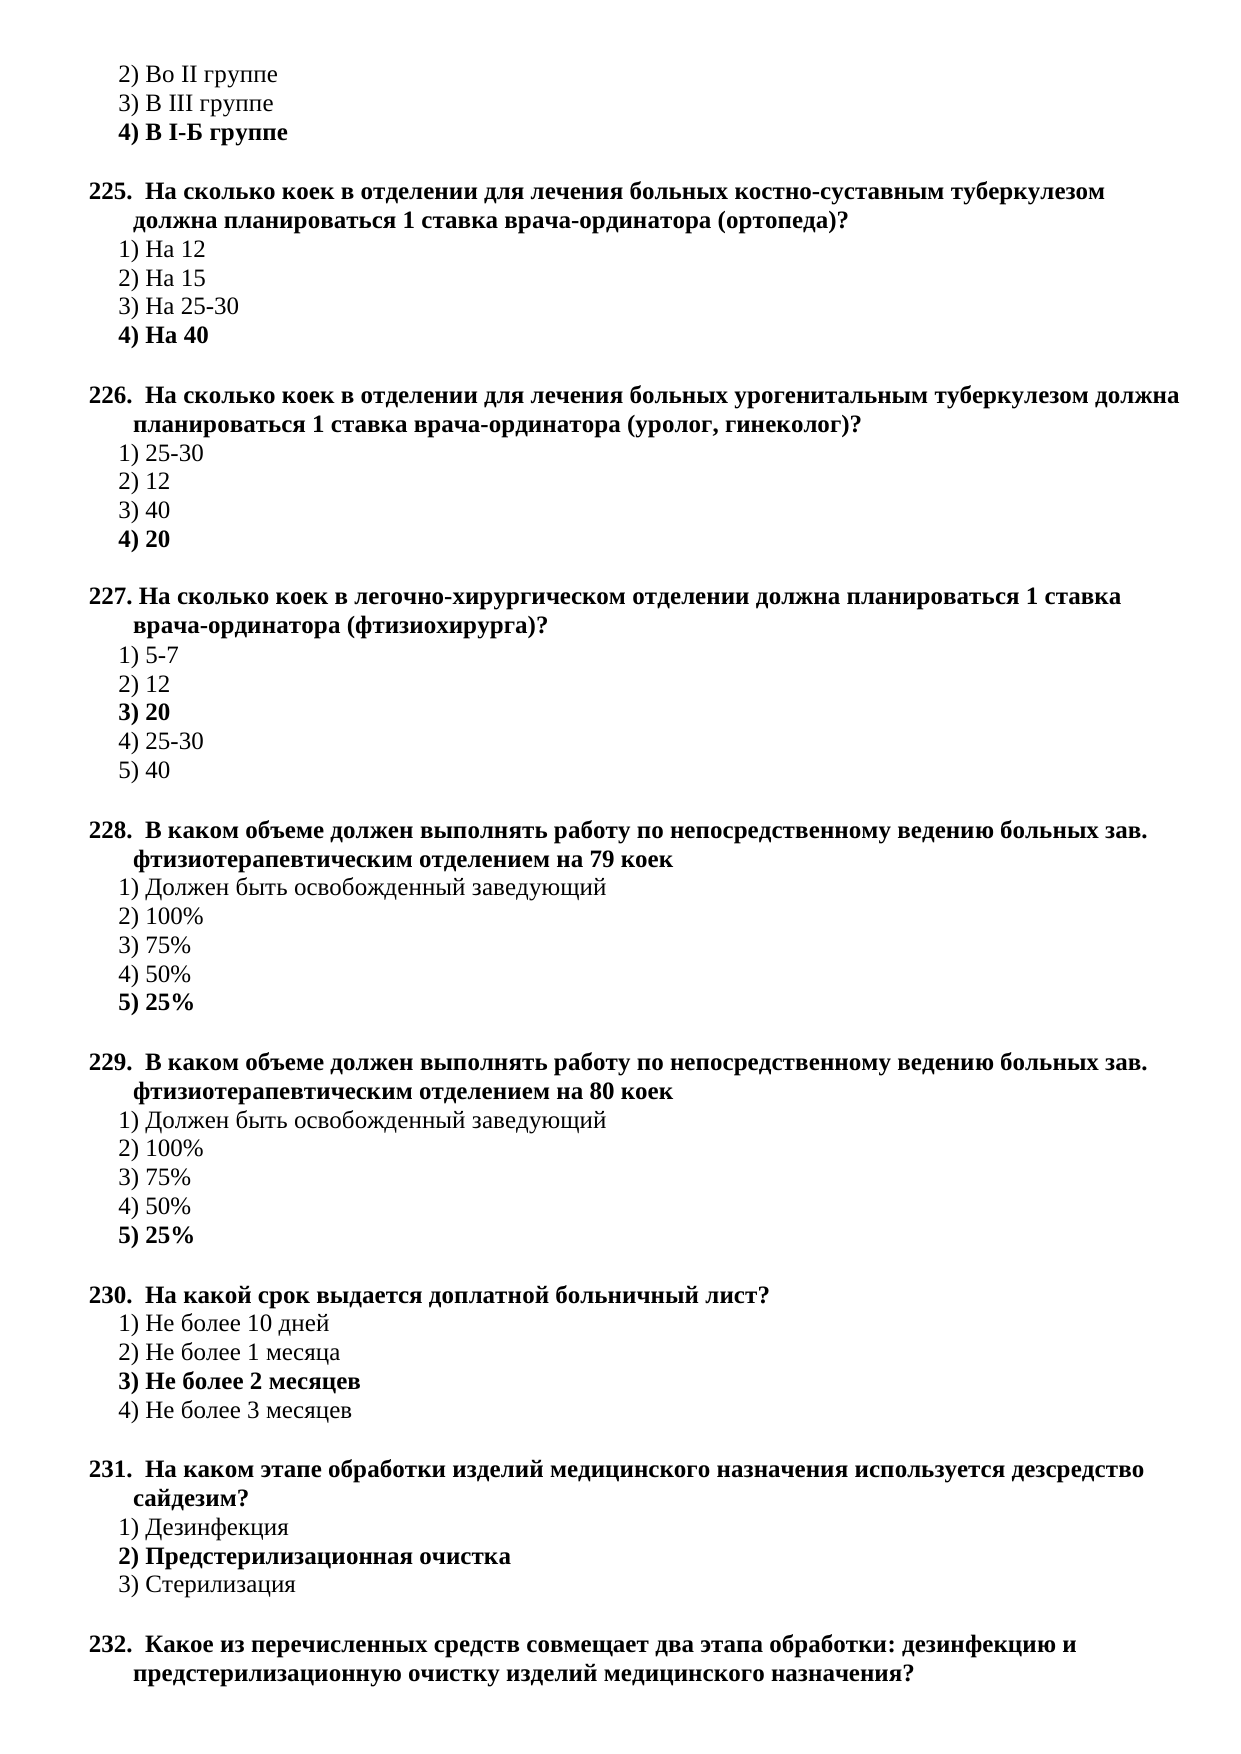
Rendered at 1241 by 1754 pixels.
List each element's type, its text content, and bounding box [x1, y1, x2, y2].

text 4) В I-Б группе [118, 117, 1181, 145]
text 1) Должен быть освобожденный заведующий [118, 872, 1181, 901]
text 1) Дезинфекция [118, 1512, 1181, 1541]
text На какой срок выдается доплатной больничный лист? [88, 1280, 1181, 1308]
text 2) 100% [118, 1133, 1181, 1162]
text 3) 75% [118, 1162, 1181, 1191]
text 5) 40 [118, 755, 1181, 784]
text На каком этапе обработки изделий медицинского назначения используется дезсредство сайдезим? [88, 1454, 1181, 1512]
text 2) На 15 [118, 263, 1181, 291]
text Какое из перечисленных средств совмещает два этапа обработки: дезинфекцию и предстерилизационную очистку изделий медицинского назначения? [88, 1629, 1181, 1687]
text 3) 75% [118, 930, 1181, 959]
text 2) Во II группе [118, 59, 1181, 88]
text 4) 20 [118, 524, 1181, 553]
text 5) 25% [118, 1220, 1181, 1248]
text В каком объеме должен выполнять работу по непосредственному ведению больных зав. фтизиотерапевтическим отделением на 80 коек [88, 1047, 1181, 1105]
text 2) 12 [118, 669, 1181, 697]
text 1) Не более 10 дней [118, 1308, 1181, 1337]
text 4) 50% [118, 1191, 1181, 1220]
text 2) 12 [118, 466, 1181, 495]
text 4) 25-30 [118, 726, 1181, 755]
text В каком объеме должен выполнять работу по непосредственному ведению больных зав. фтизиотерапевтическим отделением на 79 коек [88, 815, 1181, 872]
text 3) 20 [118, 697, 1181, 726]
text 3) Не более 2 месяцев [118, 1366, 1181, 1395]
text 1) 5-7 [118, 639, 1181, 669]
text 2) Предстерилизационная очистка [118, 1541, 1181, 1569]
text 4) На 40 [118, 320, 1181, 349]
text 1) 25-30 [118, 438, 1181, 466]
text 2) 100% [118, 901, 1181, 930]
text 2) Не более 1 месяца [118, 1337, 1181, 1366]
text На сколько коек в легочно-хирургическом отделении должна планироваться 1 ставка врача-ординатора (фтизиохирурга)? [88, 581, 1181, 639]
text 5) 25% [118, 987, 1181, 1016]
text 1) Должен быть освобожденный заведующий [118, 1105, 1181, 1133]
text 1) На 12 [118, 234, 1181, 263]
text На сколько коек в отделении для лечения больных костно-суставным туберкулезом должна планироваться 1 ставка врача-ординатора (ортопеда)? [88, 176, 1181, 234]
text 3) В III группе [118, 88, 1181, 117]
text На сколько коек в отделении для лечения больных урогенитальным туберкулезом должна планироваться 1 ставка врача-ординатора (уролог, гинеколог)? [88, 380, 1181, 438]
text 4) 50% [118, 959, 1181, 987]
text 3) На 25-30 [118, 291, 1181, 320]
text 3) Стерилизация [118, 1569, 1181, 1598]
text 3) 40 [118, 495, 1181, 524]
text 4) Не более 3 месяцев [118, 1395, 1181, 1423]
